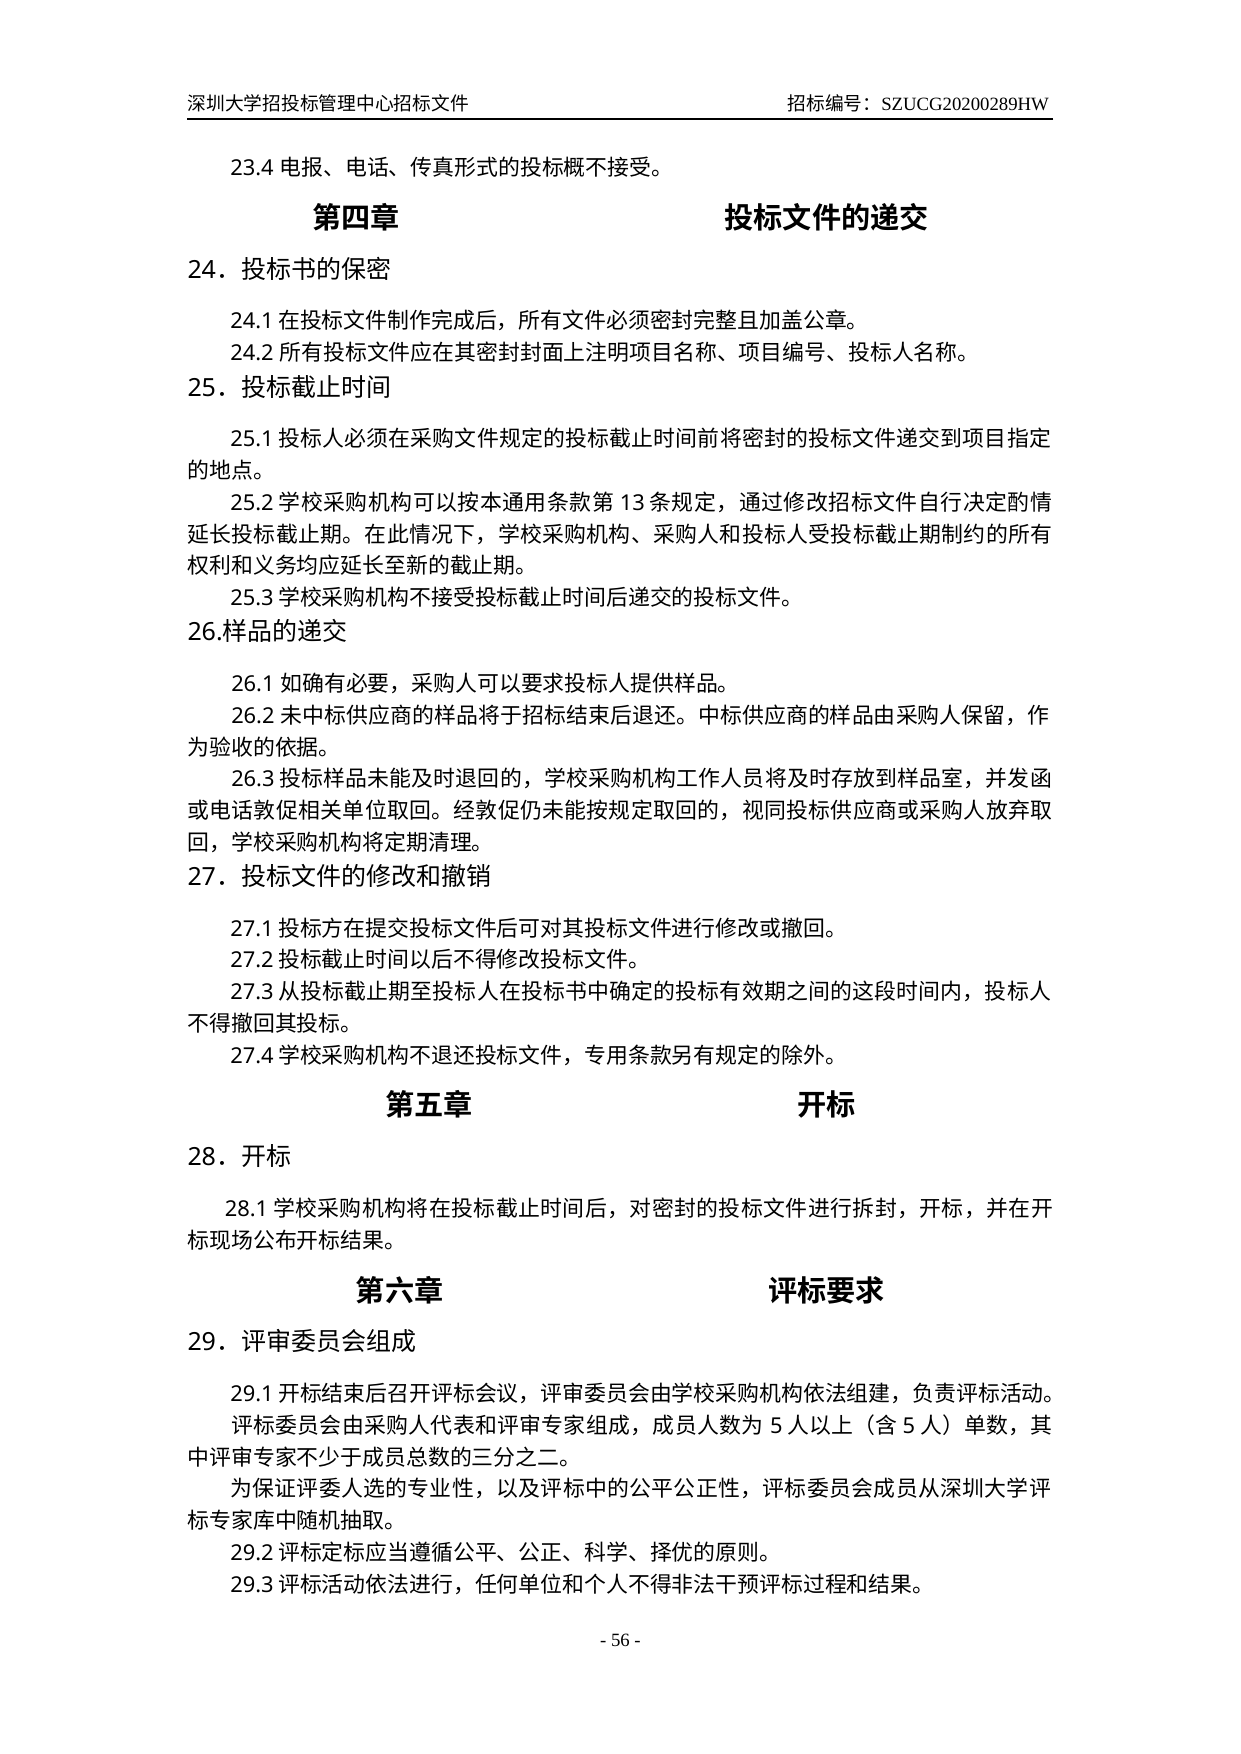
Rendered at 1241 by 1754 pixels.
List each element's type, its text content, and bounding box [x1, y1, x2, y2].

text 24．投标书的保密 [187, 249, 1053, 285]
text 为保证评委人选的专业性，以及评标中的公平公正性，评标委员会成员从深圳大学评标专家库中随机抽取。 [187, 1471, 1053, 1535]
text 24.2 所有投标文件应在其密封封面上注明项目名称、项目编号、投标人名称。 [187, 335, 1053, 367]
text 29.3评标活动依法进行，任何单位和个人不得非法干预评标过程和结果。 [187, 1567, 1053, 1598]
text 26.3投标样品未能及时退回的，学校采购机构工作人员将及时存放到样品室，并发函或电话敦促相关单位取回。经敦促仍未能按规定取回的，视同投标供应商或采购人放弃取回，学校采购机构将定期清理。 [187, 761, 1053, 856]
text 24.1在投标文件制作完成后，所有文件必须密封完整且加盖公章。 [187, 303, 1053, 335]
text 27.2投标截止时间以后不得修改投标文件。 [187, 942, 1053, 974]
list 开标 [187, 1082, 1053, 1124]
text 25.1投标人必须在采购文件规定的投标截止时间前将密封的投标文件递交到项目指定的地点。 [187, 421, 1053, 485]
text 26.1 如确有必要，采购人可以要求投标人提供样品。 [187, 666, 1053, 698]
text 29.2评标定标应当遵循公平、公正、科学、择优的原则。 [187, 1535, 1053, 1567]
text 27.4学校采购机构不退还投标文件，专用条款另有规定的除外。 [187, 1038, 1053, 1069]
text 23.4 电报、电话、传真形式的投标概不接受。 [187, 150, 1053, 182]
text 25.2学校采购机构可以按本通用条款第13条规定，通过修改招标文件自行决定酌情延长投标截止期。在此情况下，学校采购机构、采购人和投标人受投标截止期制约的所有权利和义务均应延长至新的截止期。 [187, 485, 1053, 580]
list 评标要求 [187, 1267, 1053, 1309]
text 27.3从投标截止期至投标人在投标书中确定的投标有效期之间的这段时间内，投标人不得撤回其投标。 [187, 974, 1053, 1038]
text 29．评审委员会组成 [187, 1322, 1053, 1358]
list 投标文件的递交 [187, 194, 1053, 237]
text 28．开标 [187, 1137, 1053, 1173]
text 28.1学校采购机构将在投标截止时间后，对密封的投标文件进行拆封，开标，并在开标现场公布开标结果。 [187, 1191, 1053, 1254]
text 26.样品的递交 [187, 612, 1053, 648]
text 27.1投标方在提交投标文件后可对其投标文件进行修改或撤回。 [187, 911, 1053, 942]
text 25．投标截止时间 [187, 367, 1053, 403]
text 27．投标文件的修改和撤销 [187, 856, 1053, 893]
text 25.3学校采购机构不接受投标截止时间后递交的投标文件。 [187, 580, 1053, 612]
text 评标委员会由采购人代表和评审专家组成，成员人数为5人以上（含5人）单数，其中评审专家不少于成员总数的三分之二。 [187, 1408, 1053, 1471]
text 29.1开标结束后召开评标会议，评审委员会由学校采购机构依法组建，负责评标活动。 [187, 1376, 1053, 1408]
text 26.2 未中标供应商的样品将于招标结束后退还。中标供应商的样品由采购人保留，作为验收的依据。 [187, 698, 1053, 761]
